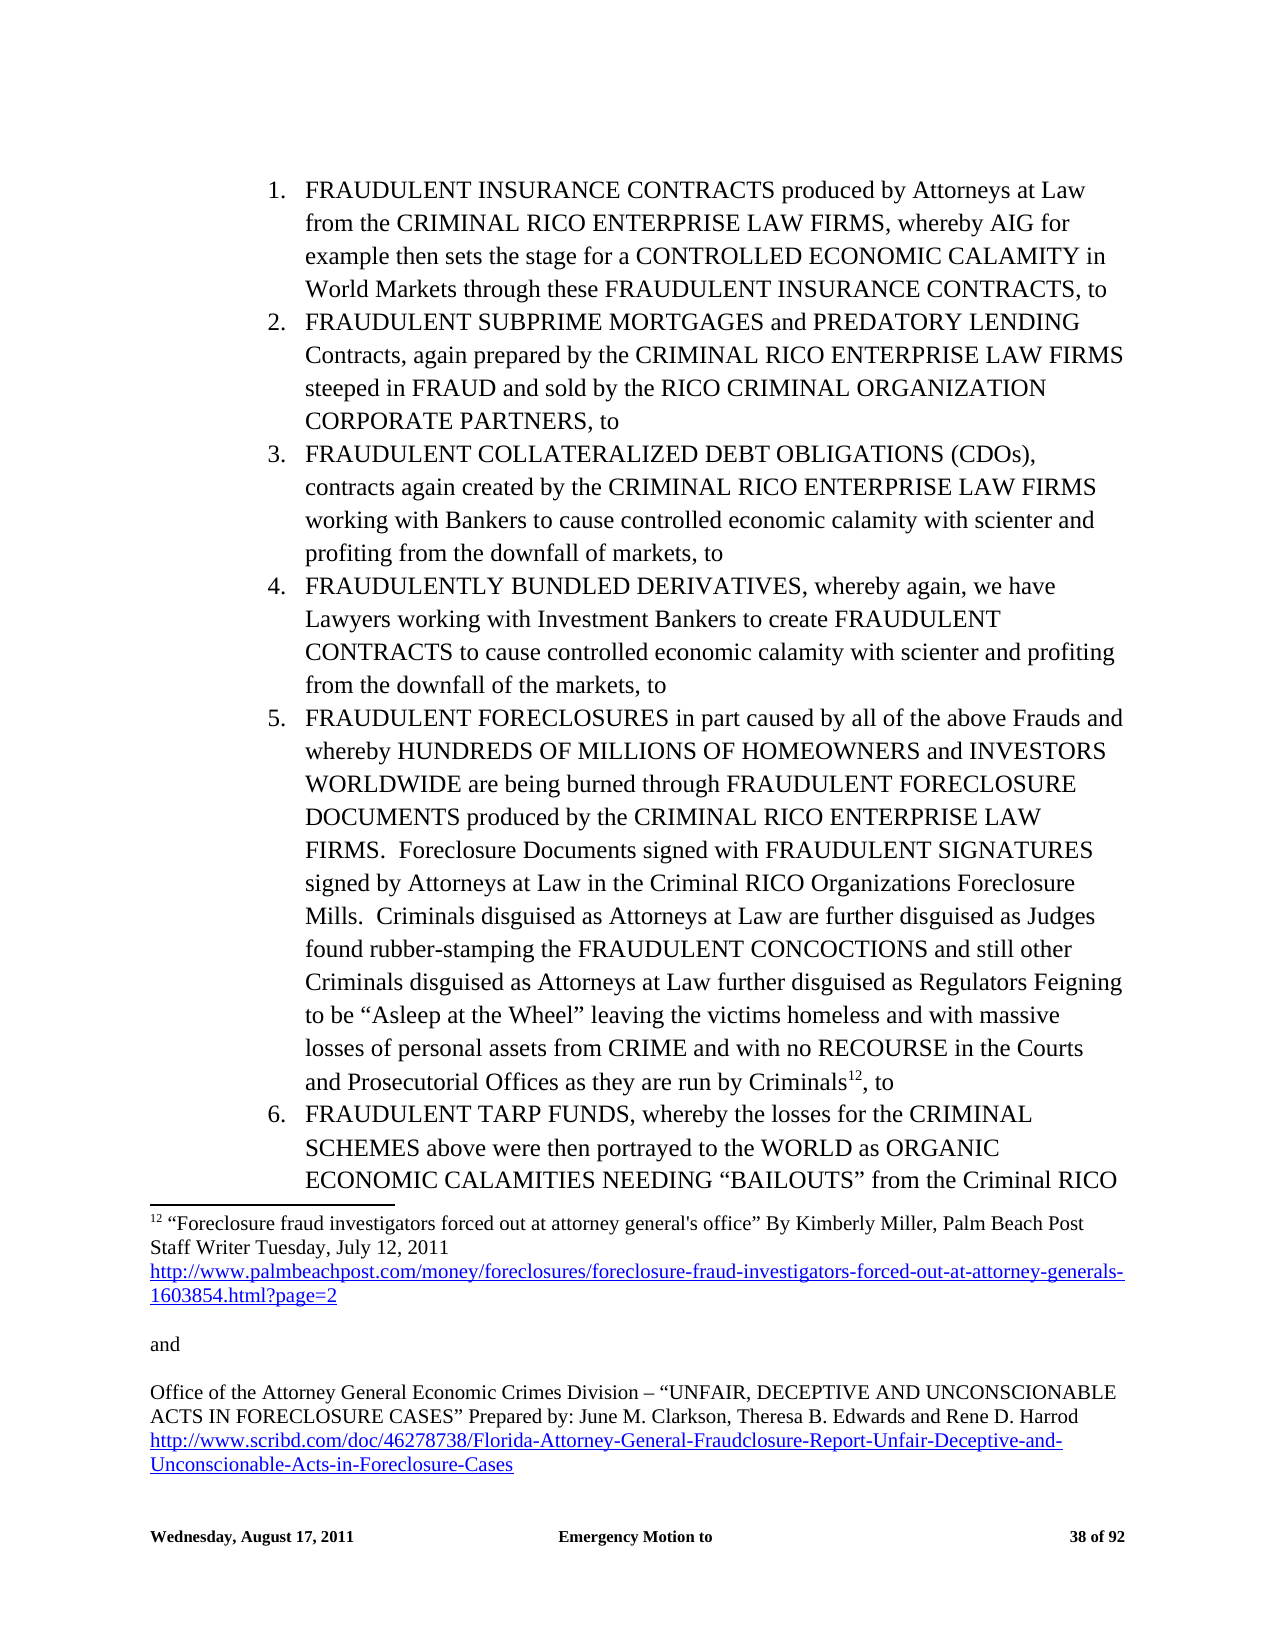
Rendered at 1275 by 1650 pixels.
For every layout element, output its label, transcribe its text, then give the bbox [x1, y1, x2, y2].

list FRAUDULENT FORECLOSURES in part caused by all of the above Frauds and whereby HUNDREDS OF MILLIONS OF HOMEOWNERS and INVESTORS WORLDWIDE are being burned through FRAUDULENT FORECLOSURE DOCUMENTS produced by the CRIMINAL RICO ENTERPRISE LAW FIRMS. Foreclosure Documents signed with FRAUDULENT SIGNATURES signed by Attorneys at Law in the Criminal RICO Organizations Foreclosure Mills. Criminals disguised as Attorneys at Law are further disguised as Judges found rubber-stamping the FRAUDULENT CONCOCTIONS and still other Criminals disguised as Attorneys at Law further disguised as Regulators Feigning to be “Asleep at the Wheel” leaving the victims homeless and with massive losses of personal assets from CRIME and with no RECOURSE in the Courts and Prosecutorial Offices as they are run by Criminals, to [267, 703, 1125, 1095]
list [267, 1099, 1125, 1194]
list FRAUDULENT INSURANCE CONTRACTS produced by Attorneys at Law from the CRIMINAL RICO ENTERPRISE LAW FIRMS, whereby AIG for example then sets the stage for a CONTROLLED ECONOMIC CALAMITY in World Markets through these FRAUDULENT INSURANCE CONTRACTS, to [267, 175, 1125, 303]
list FRAUDULENT Collateralized debt obligations (CDOs), contracts again created by the CRIMINAL RICO ENTERPRISE LAW FIRMS working with Bankers to cause controlled economic calamity with scienter and profiting from the downfall of markets, to [267, 439, 1125, 567]
list FRAUDULENT SUBPRIME MORTGAGES and PREDATORY LENDING Contracts, again prepared by the CRIMINAL RICO ENTERPRISE LAW FIRMS steeped in FRAUD and sold by the RICO CRIMINAL ORGANIZATION CORPORATE PARTNERS, to [267, 307, 1125, 435]
list FRAUDULENTLY BUNDLED DERIVATIVES, whereby again, we have Lawyers working with Investment Bankers to create FRAUDULENT CONTRACTS to cause controlled economic calamity with scienter and profiting from the downfall of the markets, to [267, 571, 1125, 699]
